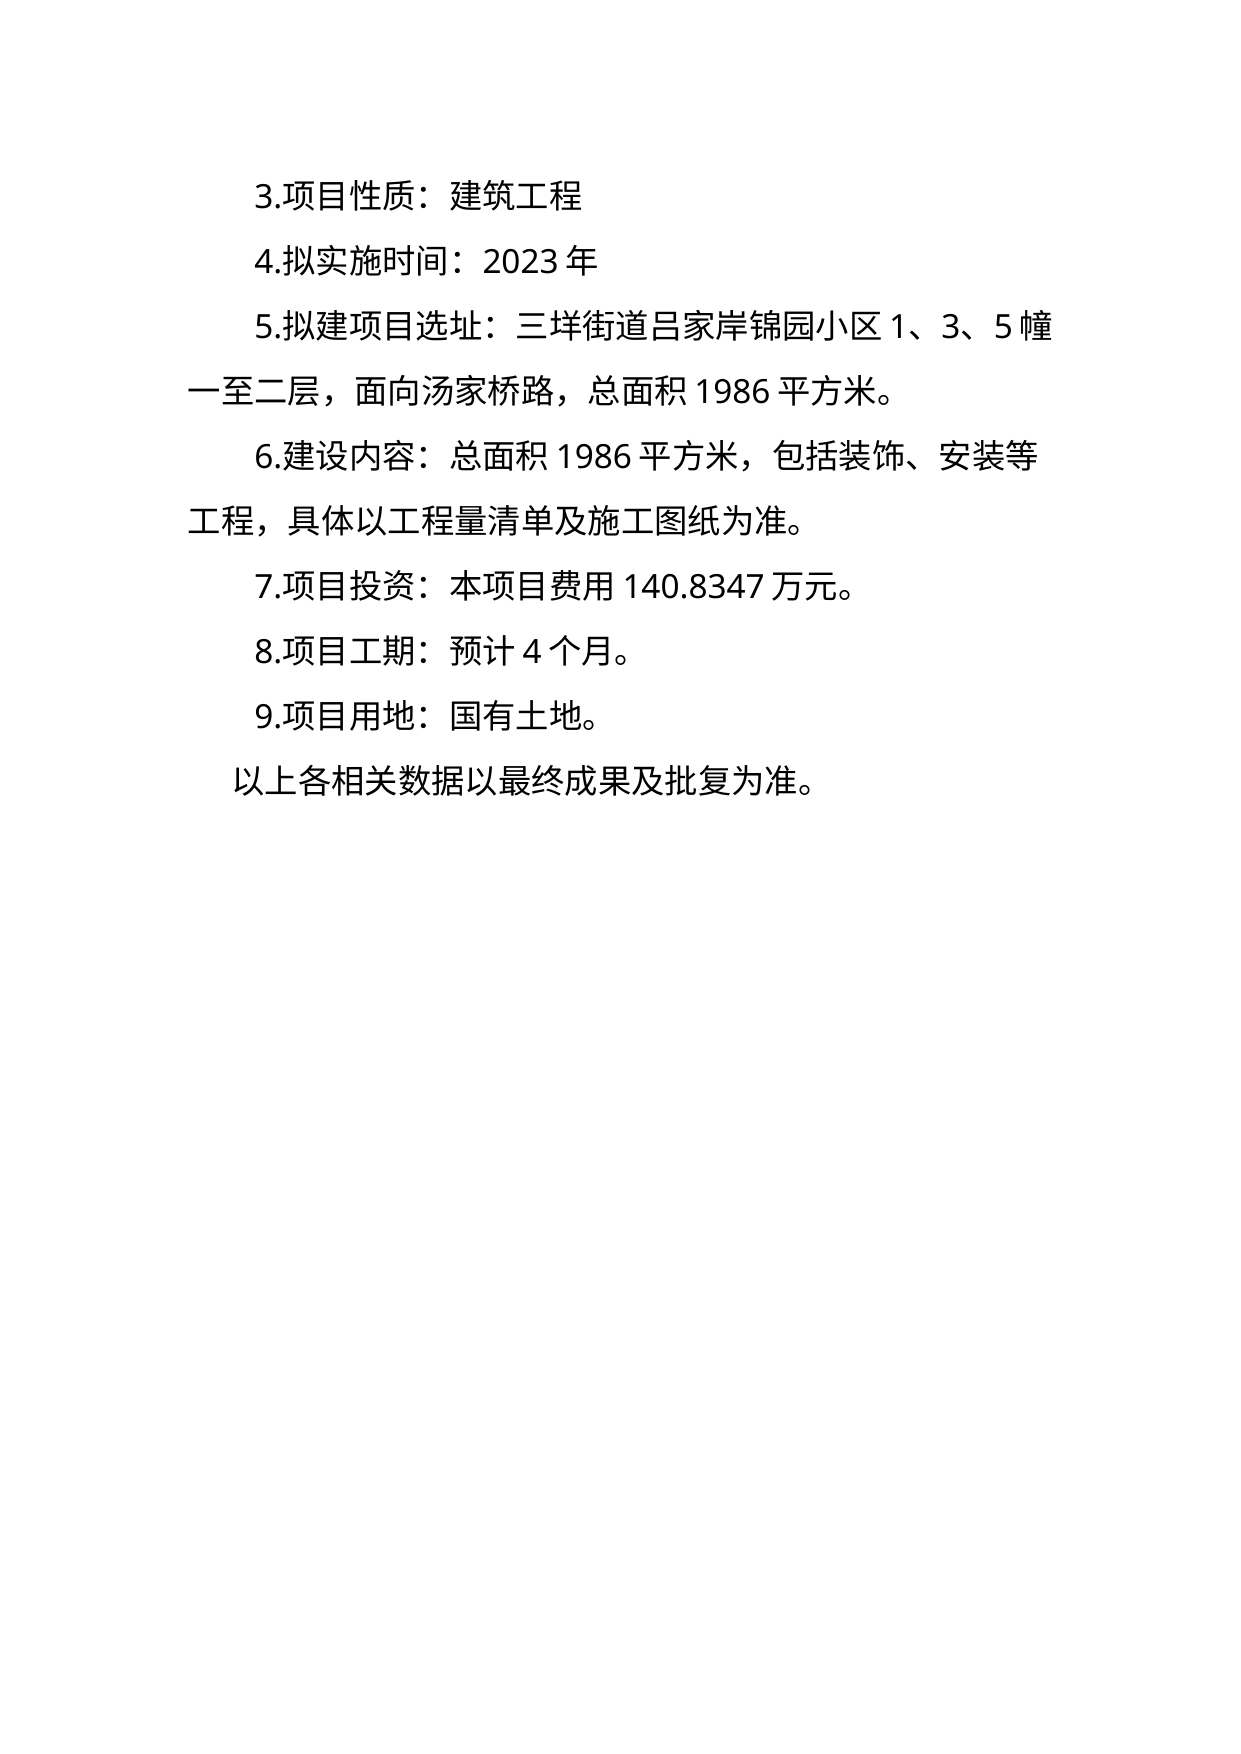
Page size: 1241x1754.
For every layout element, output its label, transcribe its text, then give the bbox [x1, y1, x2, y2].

text 9.项目用地：国有土地。 [187, 682, 1053, 747]
text 5.拟建项目选址：三垟街道吕家岸锦园小区1、3、5幢一至二层，面向汤家桥路，总面积1986平方米。 [187, 292, 1053, 422]
text 8.项目工期：预计4个月。 [187, 617, 1053, 682]
text 7.项目投资：本项目费用140.8347万元。 [187, 552, 1053, 617]
text 以上各相关数据以最终成果及批复为准。 [231, 747, 1053, 812]
text 3.项目性质：建筑工程 [187, 162, 1053, 227]
text 6.建设内容：总面积1986平方米，包括装饰、安装等工程，具体以工程量清单及施工图纸为准。 [187, 422, 1053, 552]
text 4.拟实施时间：2023年 [187, 227, 1053, 292]
